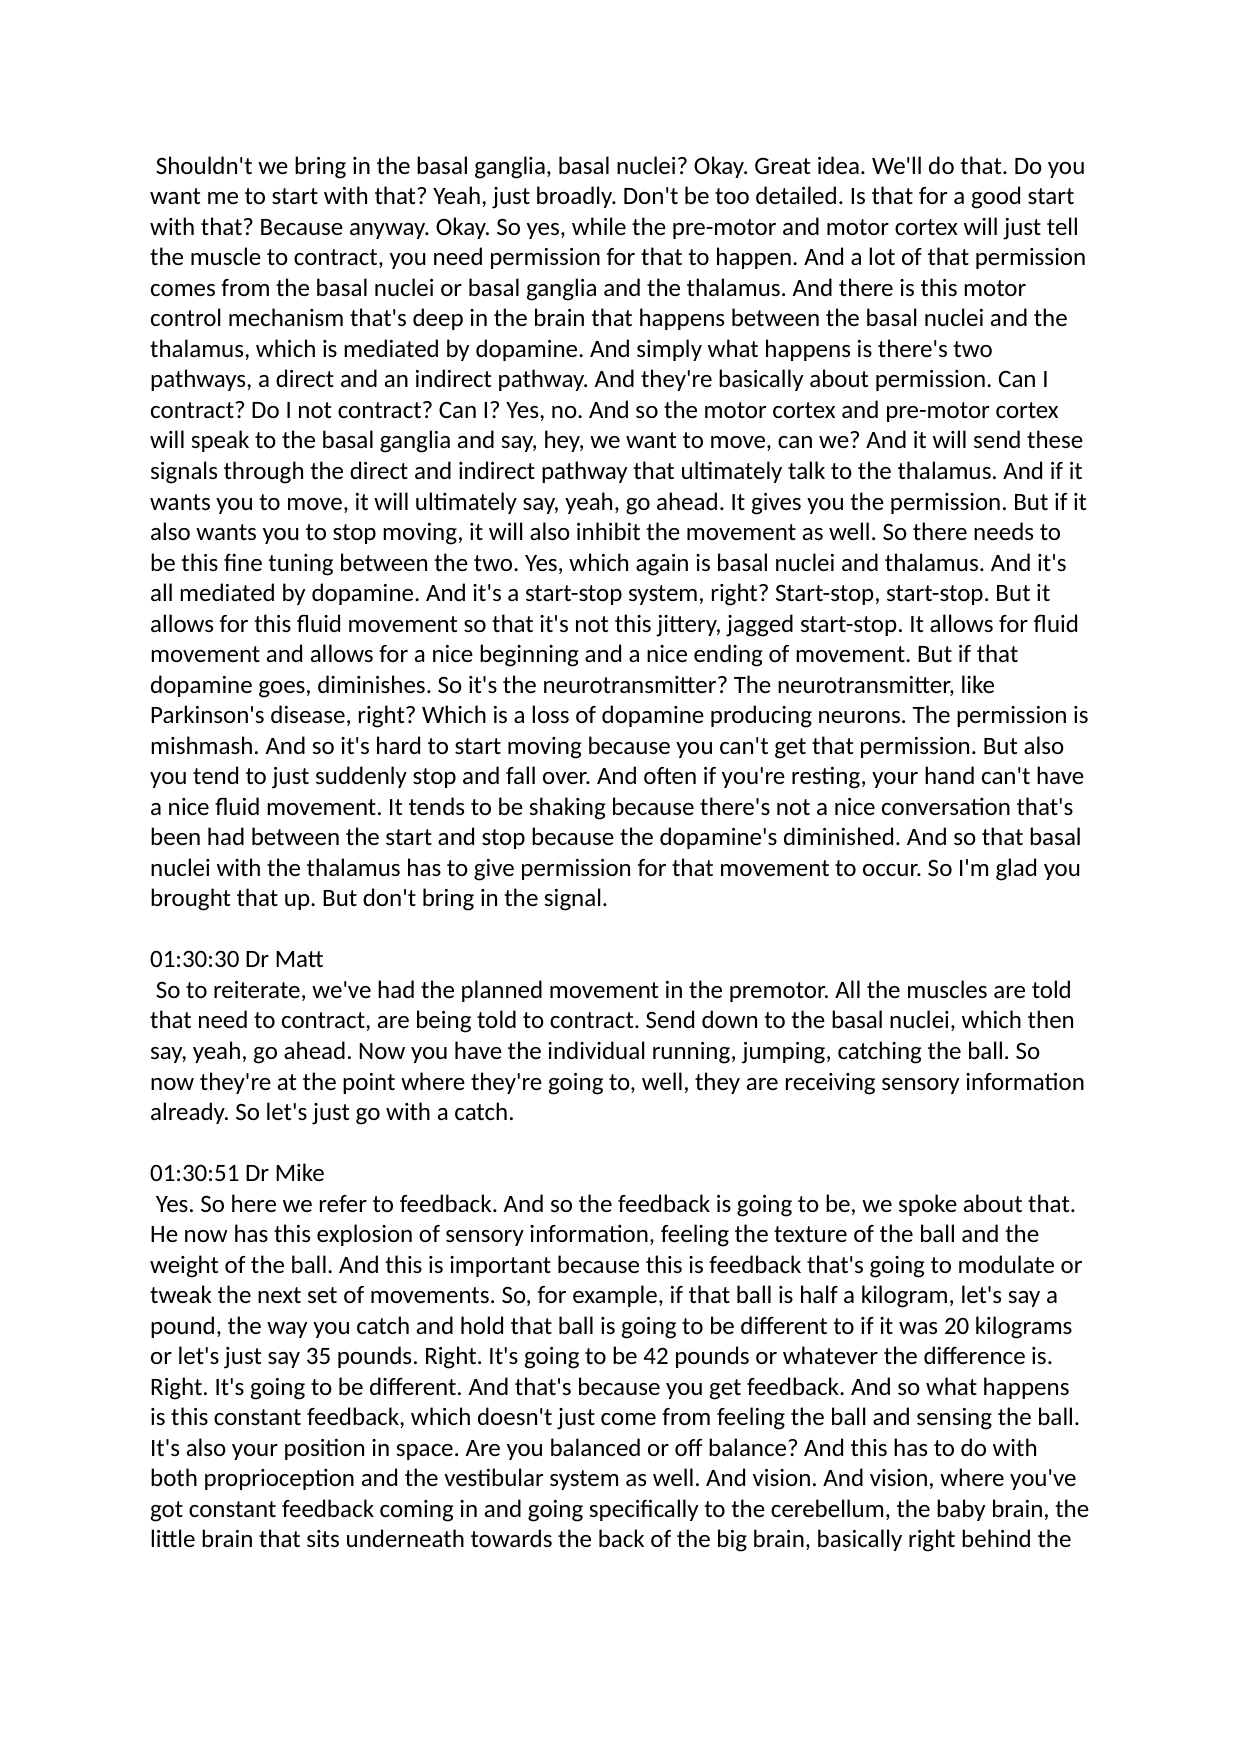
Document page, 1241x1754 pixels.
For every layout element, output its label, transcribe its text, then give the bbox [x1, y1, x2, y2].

text So to reiterate, we've had the planned movement in the premotor. All the muscles are told that need to contract, are being told to contract. Send down to the basal nuclei, which then say, yeah, go ahead. Now you have the individual running, jumping, catching the ball. So now they're at the point where they're going to, well, they are receiving sensory information already. So let's just go with a catch. [150, 974, 1090, 1127]
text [150, 1188, 1090, 1554]
text 01:30:30 Dr Matt [150, 943, 1090, 974]
text 01:30:51 Dr Mike [150, 1157, 1090, 1188]
text Shouldn't we bring in the basal ganglia, basal nuclei? Okay. Great idea. We'll do that. Do you want me to start with that? Yeah, just broadly. Don't be too detailed. Is that for a good start with that? Because anyway. Okay. So yes, while the pre-motor and motor cortex will just tell the muscle to contract, you need permission for that to happen. And a lot of that permission comes from the basal nuclei or basal ganglia and the thalamus. And there is this motor control mechanism that's deep in the brain that happens between the basal nuclei and the thalamus, which is mediated by dopamine. And simply what happens is there's two pathways, a direct and an indirect pathway. And they're basically about permission. Can I contract? Do I not contract? Can I? Yes, no. And so the motor cortex and pre-motor cortex will speak to the basal ganglia and say, hey, we want to move, can we? And it will send these signals through the direct and indirect pathway that ultimately talk to the thalamus. And if it wants you to move, it will ultimately say, yeah, go ahead. It gives you the permission. But if it also wants you to stop moving, it will also inhibit the movement as well. So there needs to be this fine tuning between the two. Yes, which again is basal nuclei and thalamus. And it's all mediated by dopamine. And it's a start-stop system, right? Start-stop, start-stop. But it allows for this fluid movement so that it's not this jittery, jagged start-stop. It allows for fluid movement and allows for a nice beginning and a nice ending of movement. But if that dopamine goes, diminishes. So it's the neurotransmitter? The neurotransmitter, like Parkinson's disease, right? Which is a loss of dopamine producing neurons. The permission is mishmash. And so it's hard to start moving because you can't get that permission. But also you tend to just suddenly stop and fall over. And often if you're resting, your hand can't have a nice fluid movement. It tends to be shaking because there's not a nice conversation that's been had between the start and stop because the dopamine's diminished. And so that basal nuclei with the thalamus has to give permission for that movement to occur. So I'm glad you brought that up. But don't bring in the signal. [150, 150, 1090, 913]
